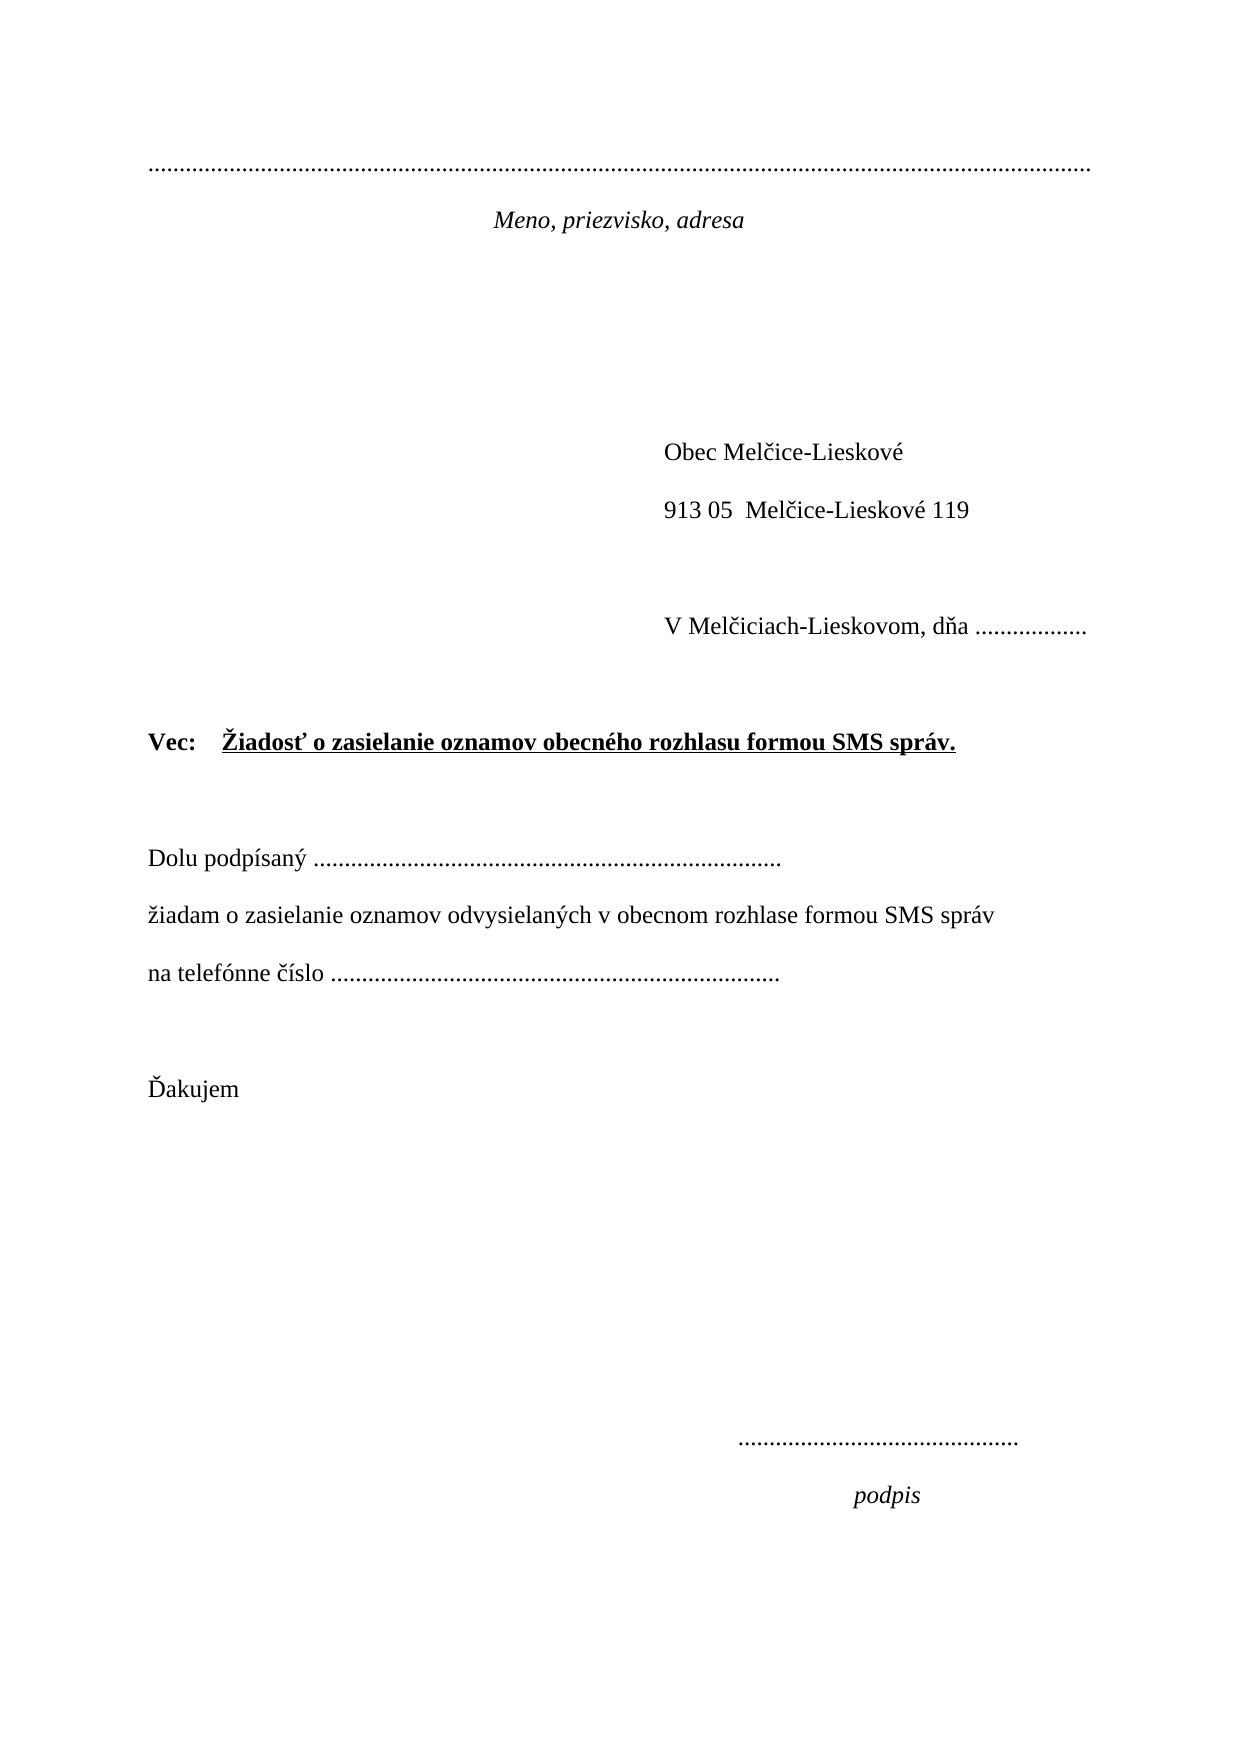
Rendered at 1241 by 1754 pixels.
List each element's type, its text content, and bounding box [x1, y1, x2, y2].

text žiadam o zasielanie oznamov odvysielaných v obecnom rozhlase formou SMS správ [148, 901, 1093, 929]
text Vec: Žiadosť o zasielanie oznamov obecného rozhlasu formou SMS správ. [148, 727, 1093, 756]
text V Melčiciach-Lieskovom, dňa .................. [664, 611, 1093, 640]
text ....................................................................................................................................................... [148, 148, 1093, 176]
text na telefónne číslo ........................................................................ [148, 958, 1093, 987]
text Ďakujem [148, 1074, 1093, 1103]
text Meno, priezvisko, adresa [148, 206, 1093, 234]
text ............................................. [738, 1422, 1093, 1451]
text Obec Melčice-Lieskové [590, 437, 1093, 466]
text Dolu podpísaný ........................................................................... [148, 843, 1093, 871]
text podpis [148, 1480, 1093, 1508]
text 913 05 Melčice-Lieskové 119 [590, 495, 1093, 524]
